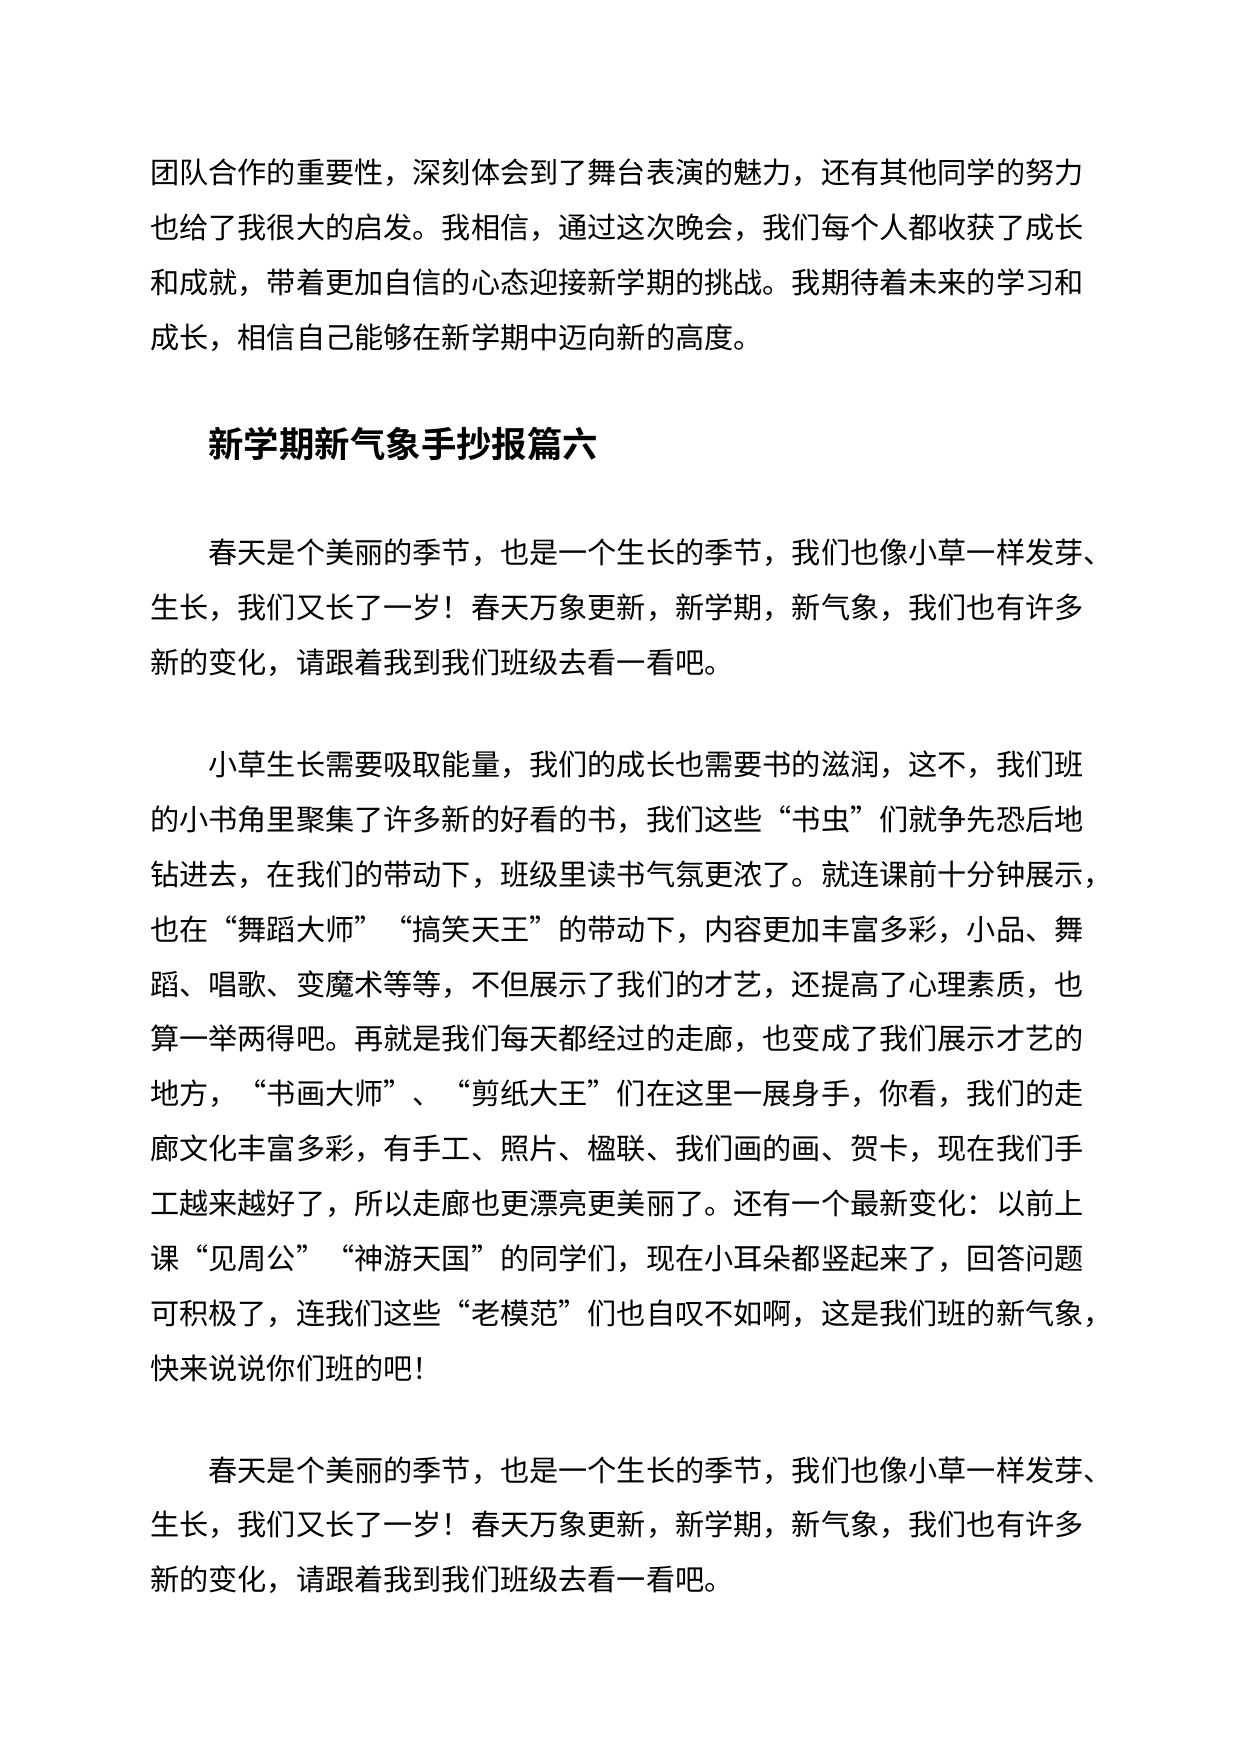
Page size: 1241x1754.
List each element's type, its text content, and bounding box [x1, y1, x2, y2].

text 新学期新气象手抄报篇六 [150, 416, 1090, 468]
text 春天是个美丽的季节，也是一个生长的季节，我们也像小草一样发芽、生长，我们又长了一岁！春天万象更新，新学期，新气象，我们也有许多新的变化，请跟着我到我们班级去看一看吧。 [150, 1447, 1090, 1599]
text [150, 741, 1090, 1388]
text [150, 150, 1090, 357]
text 春天是个美丽的季节，也是一个生长的季节，我们也像小草一样发芽、生长，我们又长了一岁！春天万象更新，新学期，新气象，我们也有许多新的变化，请跟着我到我们班级去看一看吧。 [150, 530, 1090, 682]
